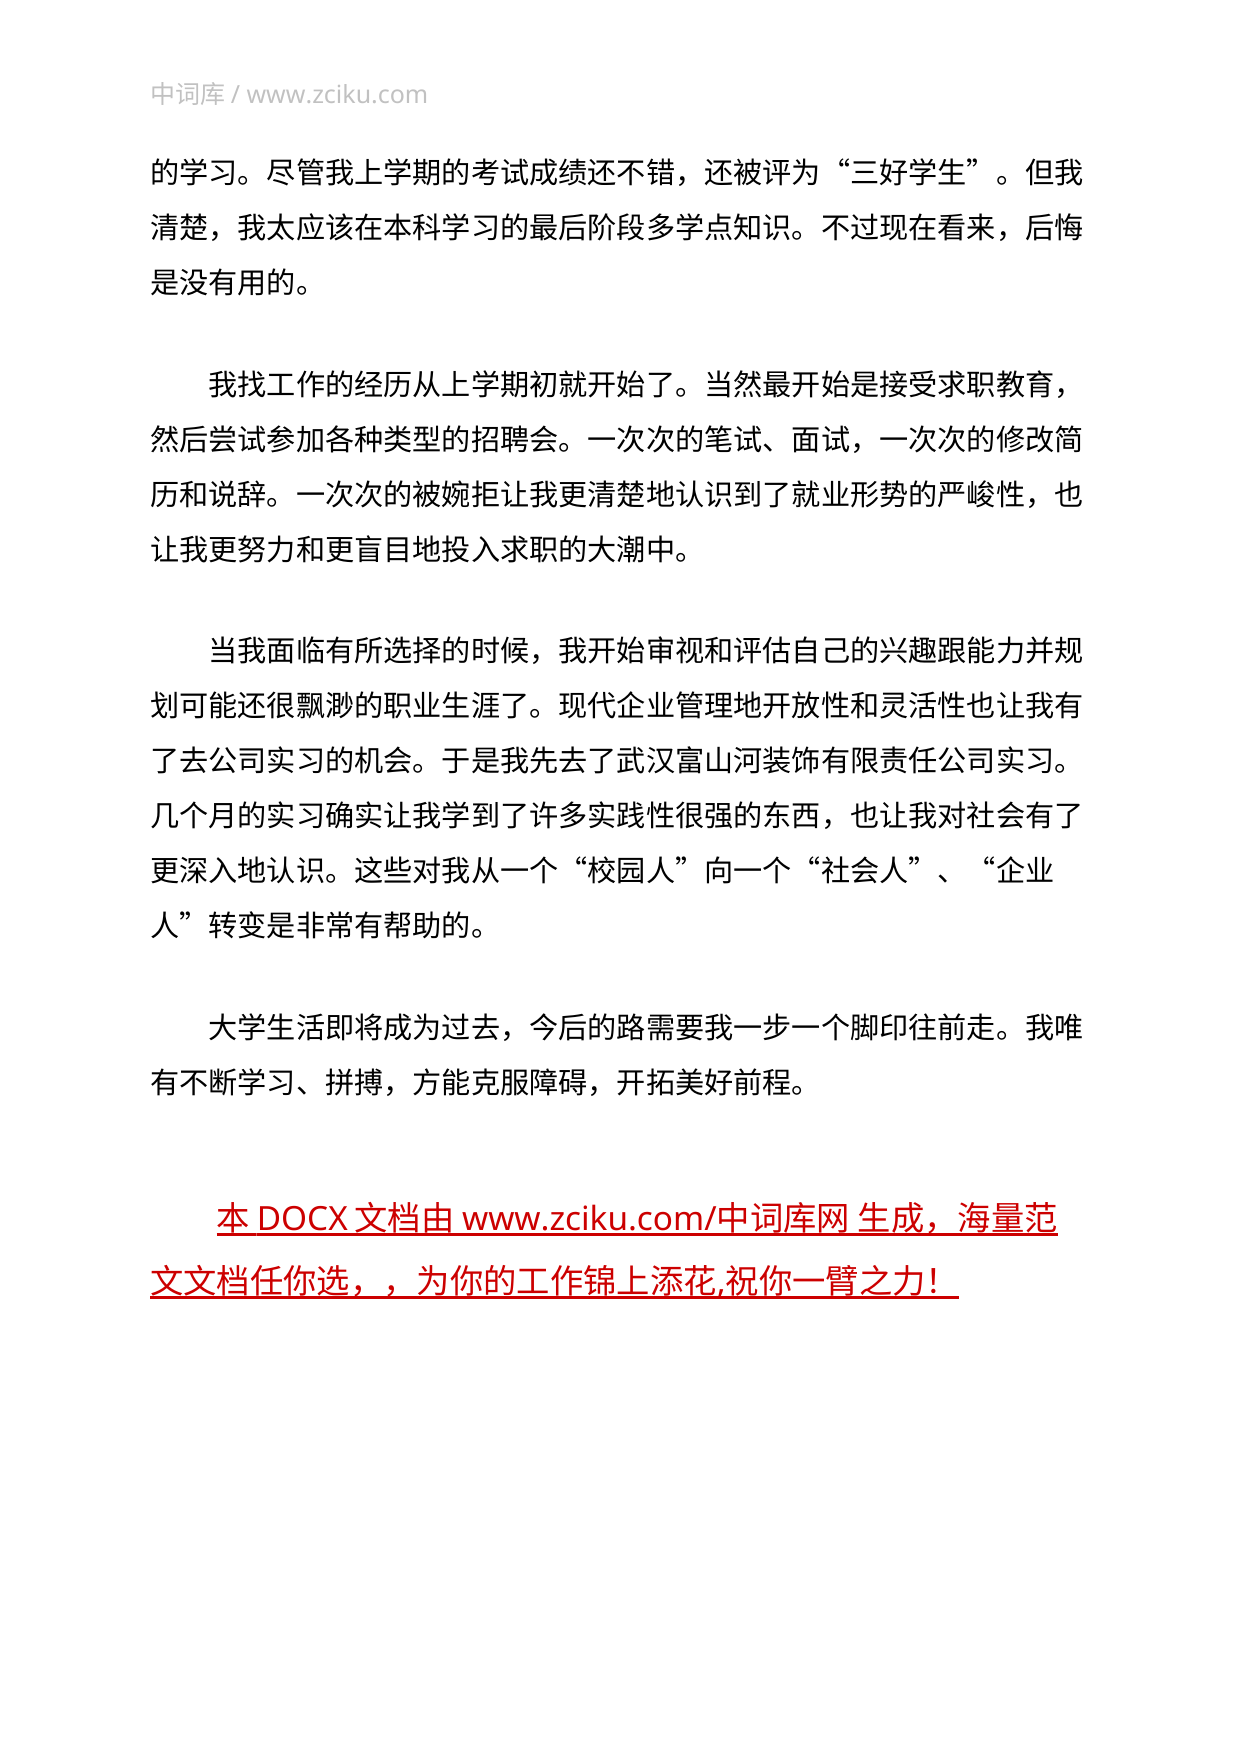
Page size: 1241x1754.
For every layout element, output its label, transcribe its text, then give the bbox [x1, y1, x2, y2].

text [150, 150, 1090, 302]
text 我找工作的经历从上学期初就开始了。当然最开始是接受求职教育，然后尝试参加各种类型的招聘会。一次次的笔试、面试，一次次的修改简历和说辞。一次次的被婉拒让我更清楚地认识到了就业形势的严峻性，也让我更努力和更盲目地投入求职的大潮中。 [150, 362, 1090, 568]
text 本DOCX文档由 www.zciku.com/中词库网 生成，海量范文文档任你选，，为你的工作锦上添花,祝你一臂之力！ [150, 1192, 1090, 1303]
text 当我面临有所选择的时候，我开始审视和评估自己的兴趣跟能力并规划可能还很飘渺的职业生涯了。现代企业管理地开放性和灵活性也让我有了去公司实习的机会。于是我先去了武汉富山河装饰有限责任公司实习。几个月的实习确实让我学到了许多实践性很强的东西，也让我对社会有了更深入地认识。这些对我从一个“校园人”向一个“社会人”、“企业人”转变是非常有帮助的。 [150, 628, 1090, 945]
text 大学生活即将成为过去，今后的路需要我一步一个脚印往前走。我唯有不断学习、拼搏，方能克服障碍，开拓美好前程。 [150, 1004, 1090, 1101]
